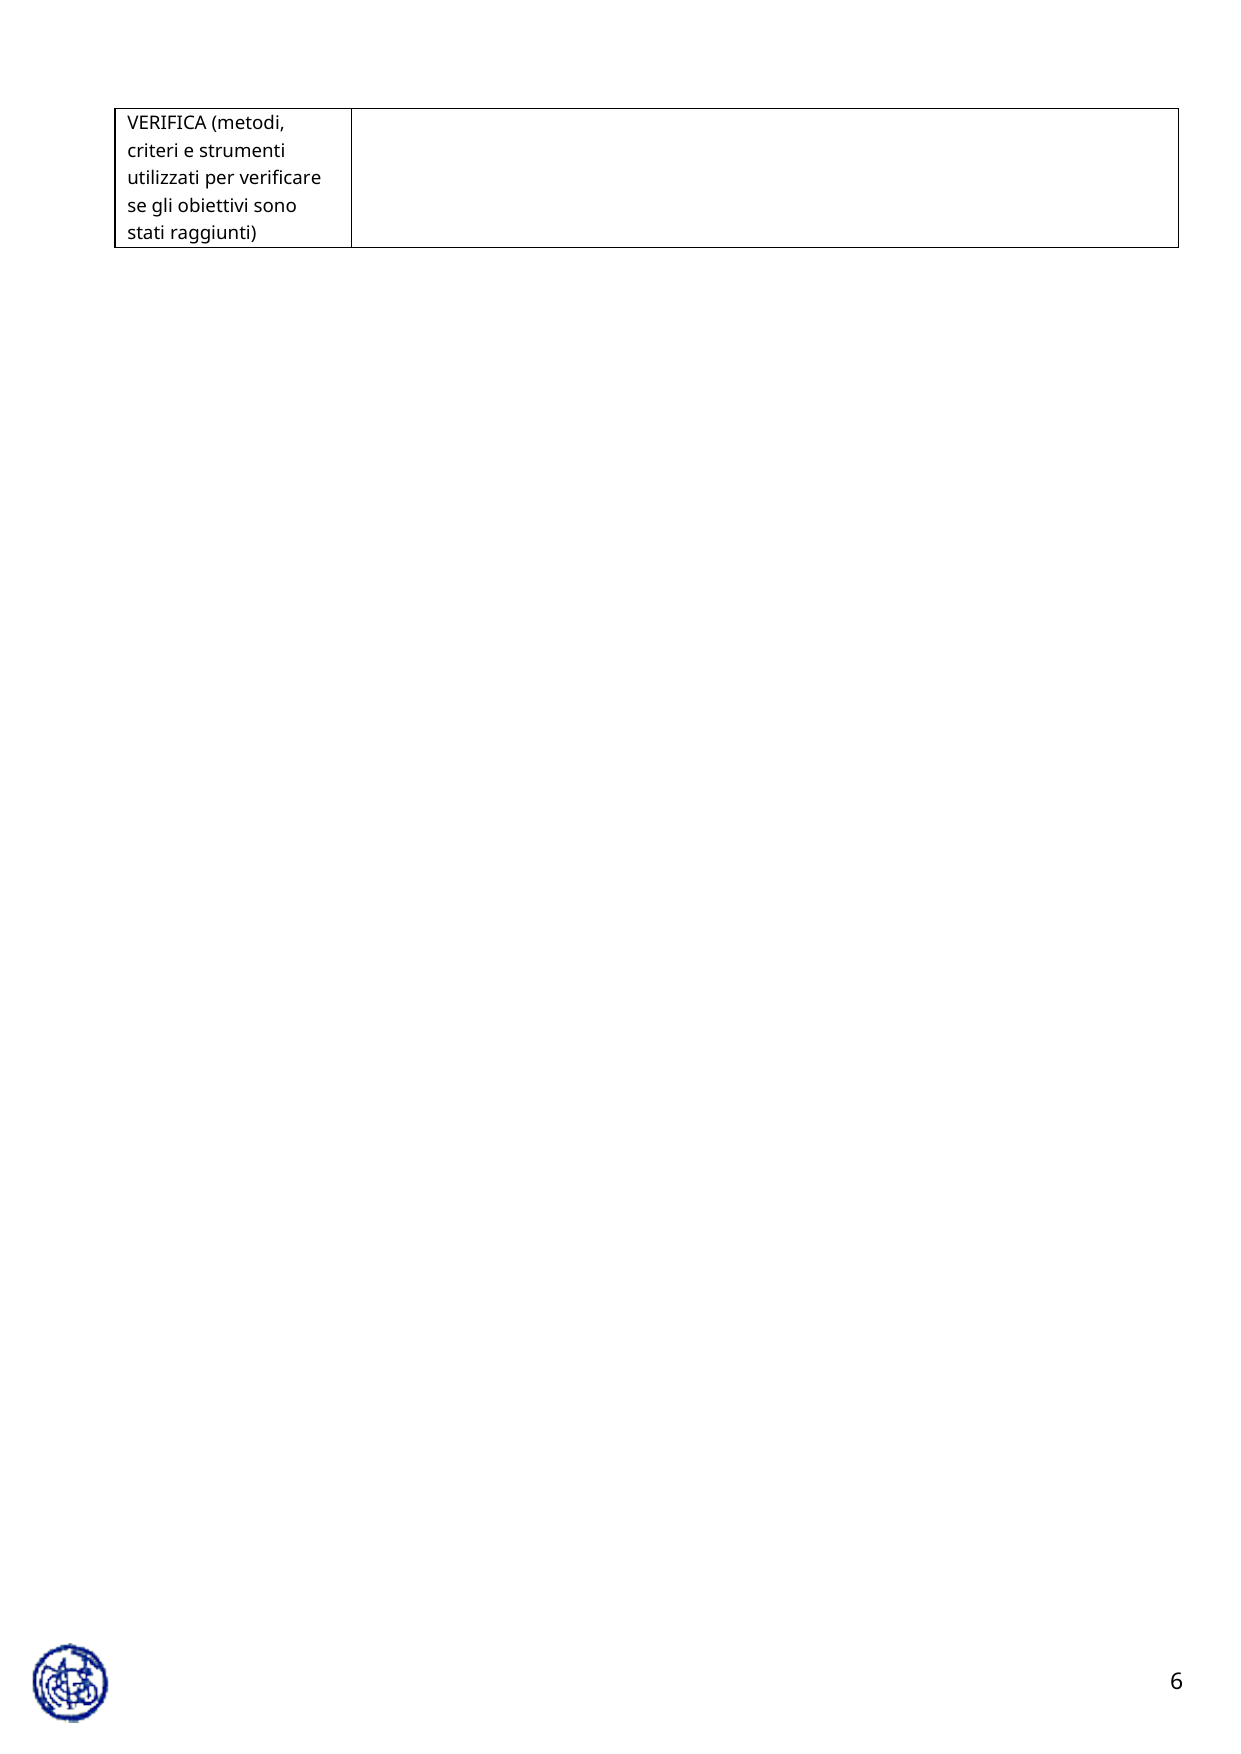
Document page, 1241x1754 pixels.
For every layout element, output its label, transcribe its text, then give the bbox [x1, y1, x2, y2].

table_cell [352, 109, 1178, 247]
picture [31, 1643, 111, 1723]
table_cell VERIFICA (metodi, criteri e strumenti utilizzati per verificare se gli obiettivi sono stati raggiunti) [116, 109, 351, 247]
